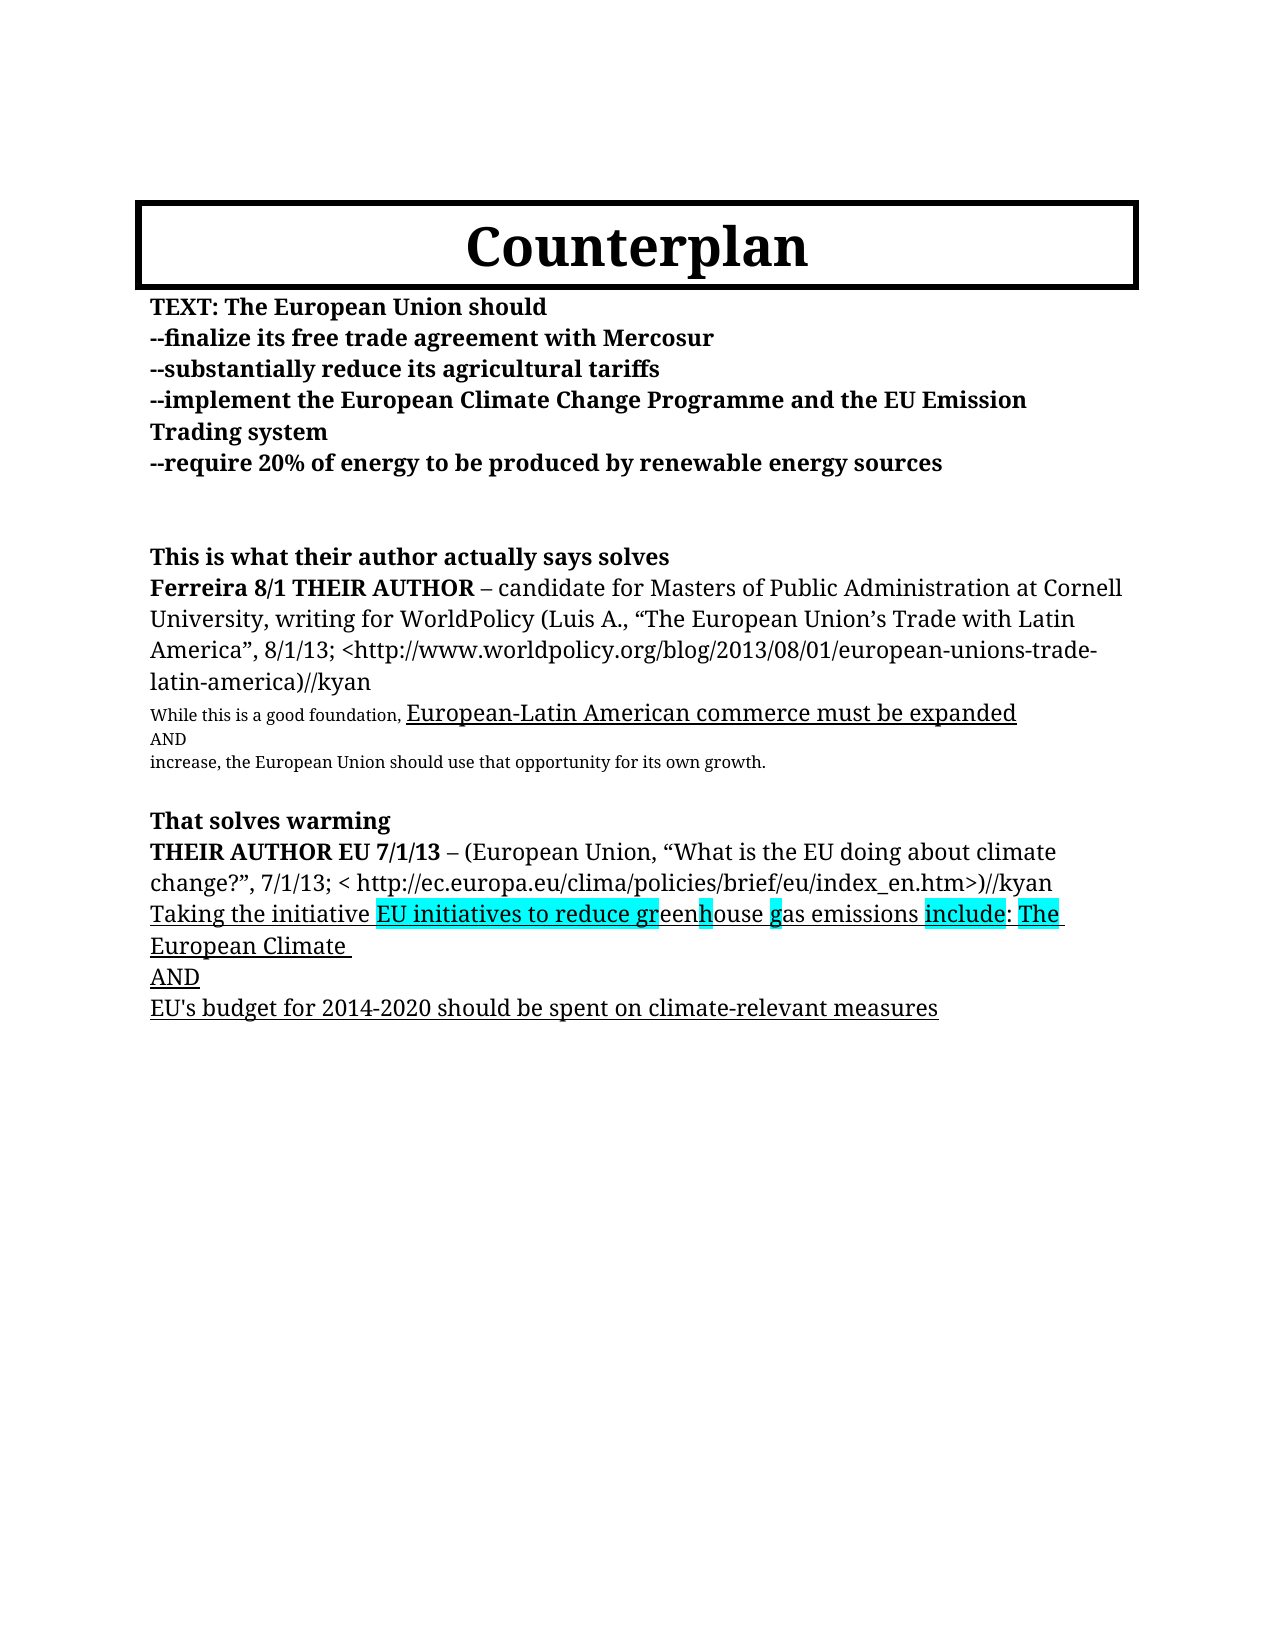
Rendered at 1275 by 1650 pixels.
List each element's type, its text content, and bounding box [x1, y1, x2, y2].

text AND [150, 961, 1125, 992]
text Ferreira 8/1 THEIR AUTHOR – candidate for Masters of Public Administration at Cornell University, writing for WorldPolicy (Luis A., “The European Union’s Trade with Latin America”, 8/1/13; <http://www.worldpolicy.org/blog/2013/08/01/european-unions-trade-latin-america)//kyan [150, 572, 1125, 697]
text --require 20% of energy to be produced by renewable energy sources [150, 447, 1125, 478]
text This is what their author actually says solves [150, 540, 1125, 572]
subtitle Counterplan [142, 206, 1133, 284]
text TEXT: The European Union should [150, 290, 1125, 322]
text That solves warming [150, 804, 1125, 836]
text increase, the European Union should use that opportunity for its own growth. [150, 751, 1125, 773]
text --implement the European Climate Change Programme and the EU Emission Trading system [150, 384, 1125, 447]
text While this is a good foundation, European-Latin American commerce must be expanded [150, 697, 1125, 728]
text THEIR AUTHOR EU 7/1/13 – (European Union, “What is the EU doing about climate change?”, 7/1/13; < http://ec.europa.eu/clima/policies/brief/eu/index_en.htm>)//kyan [150, 836, 1125, 898]
text --finalize its free trade agreement with Mercosur [150, 322, 1125, 353]
text --substantially reduce its agricultural tariffs [150, 353, 1125, 384]
text AND [150, 728, 1125, 751]
text EU's budget for 2014-2020 should be spent on climate-relevant measures [150, 992, 1125, 1023]
text Taking the initiative EU initiatives to reduce greenhouse gas emissions include: The European Climate [150, 898, 1125, 961]
